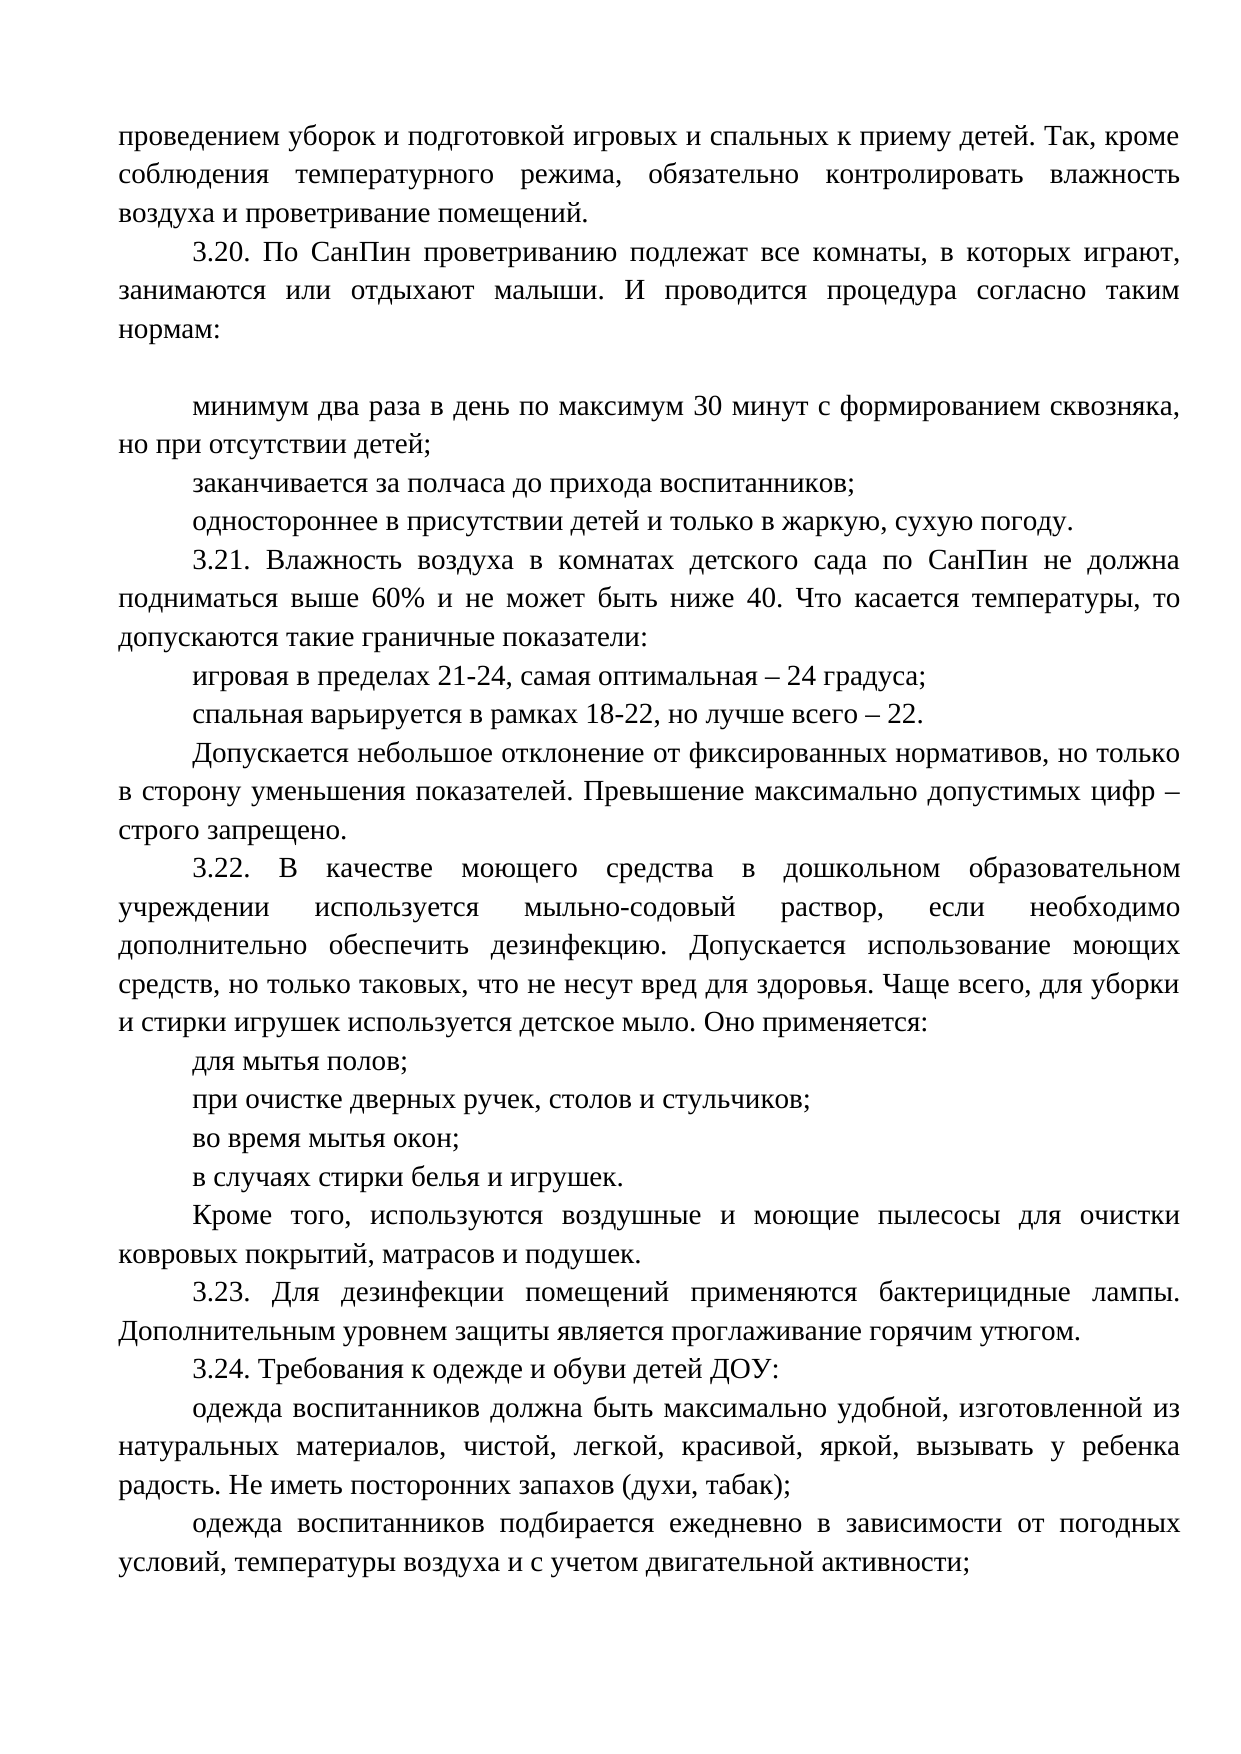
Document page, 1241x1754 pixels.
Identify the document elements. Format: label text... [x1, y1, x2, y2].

text в случаях стирки белья и игрушек. [118, 1159, 1181, 1192]
text одежда воспитанников должна быть максимально удобной, изготовленной из натуральных материалов, чистой, легкой, красивой, яркой, вызывать у ребенка радость. Не иметь посторонних запахов (духи, табак); [118, 1390, 1181, 1501]
text во время мытья окон; [118, 1120, 1181, 1154]
text для мытья полов; [118, 1043, 1181, 1077]
text 3.24. Требования к одежде и обуви детей ДОУ: [118, 1351, 1181, 1385]
text 3.22. В качестве моющего средства в дошкольном образовательном учреждении используется мыльно-содовый раствор, если необходимо дополнительно обеспечить дезинфекцию. Допускается использование моющих средств, но только таковых, что не несут вред для здоровья. Чаще всего, для уборки и стирки игрушек используется детское мыло. Оно применяется: [118, 850, 1181, 1038]
text спальная варьируется в рамках 18-22, но лучше всего – 22. [118, 696, 1181, 730]
text минимум два раза в день по максимум 30 минут с формированием сквозняка, но при отсутствии детей; [118, 388, 1181, 460]
text 3.21. Влажность воздуха в комнатах детского сада по СанПин не должна подниматься выше 60% и не может быть ниже 40. Что касается температуры, то допускаются такие граничные показатели: [118, 542, 1181, 653]
text 3.23. Для дезинфекции помещений применяются бактерицидные лампы. Дополнительным уровнем защиты является проглаживание горячим утюгом. [118, 1274, 1181, 1346]
text Допускается небольшое отклонение от фиксированных нормативов, но только в сторону уменьшения показателей. Превышение максимально допустимых цифр – строго запрещено. [118, 735, 1181, 845]
text игровая в пределах 21-24, самая оптимальная – 24 градуса; [118, 658, 1181, 691]
text Кроме того, используются воздушные и моющие пылесосы для очистки ковровых покрытий, матрасов и подушек. [118, 1197, 1181, 1269]
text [118, 118, 1181, 229]
text одежда воспитанников подбирается ежедневно в зависимости от погодных условий, температуры воздуха и с учетом двигательной активности; [118, 1506, 1181, 1578]
text заканчивается за полчаса до прихода воспитанников; [118, 465, 1181, 498]
text одностороннее в присутствии детей и только в жаркую, сухую погоду. [118, 503, 1181, 537]
text 3.20. По СанПин проветриванию подлежат все комнаты, в которых играют, занимаются или отдыхают малыши. И проводится процедура согласно таким нормам: [118, 234, 1181, 344]
text при очистке дверных ручек, столов и стульчиков; [118, 1082, 1181, 1115]
